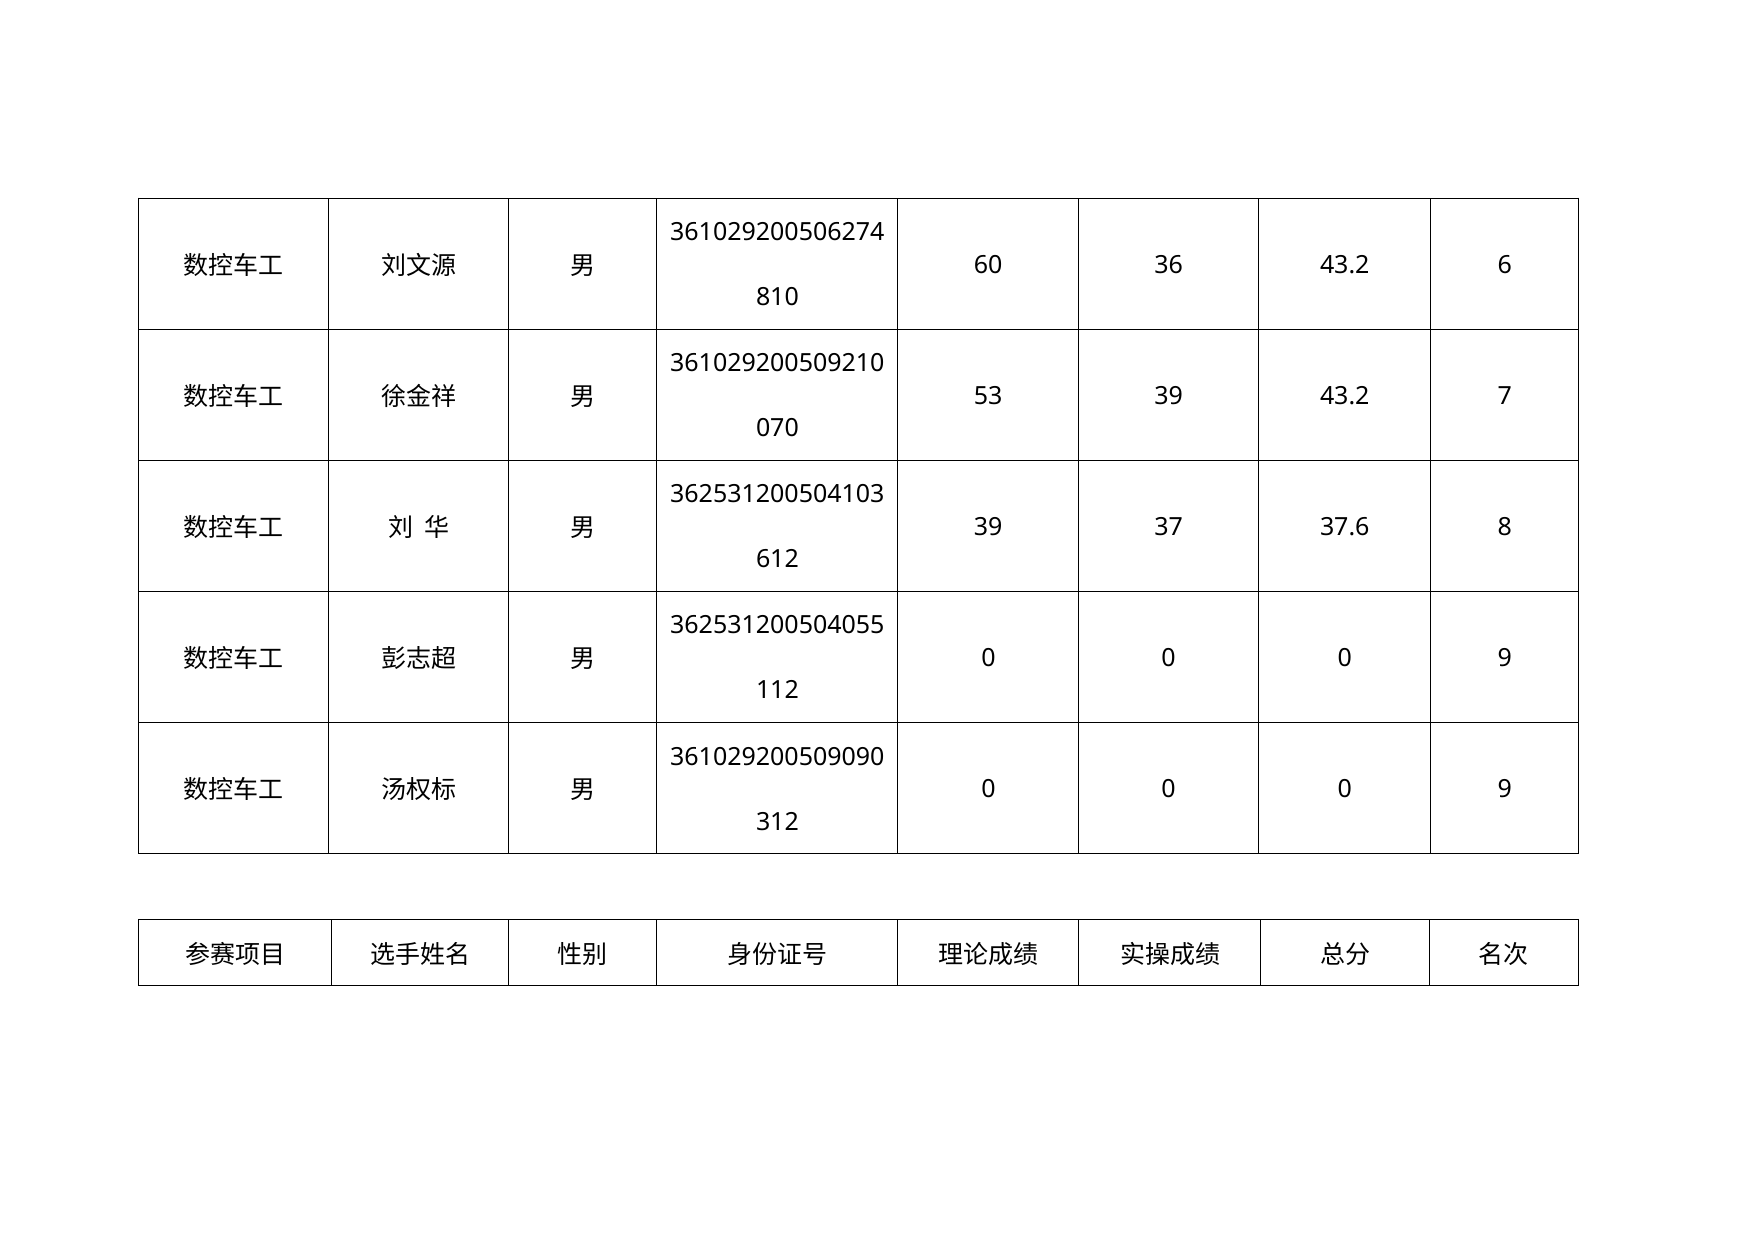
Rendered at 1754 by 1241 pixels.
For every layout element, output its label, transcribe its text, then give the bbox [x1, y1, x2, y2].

table_cell 39 [898, 461, 1078, 591]
table_cell 362531200504055112 [657, 592, 897, 722]
table_header 总分 [1261, 920, 1429, 985]
table_header 实操成绩 [1079, 920, 1260, 985]
table_cell 37.6 [1259, 461, 1430, 591]
table_header 性别 [509, 920, 656, 985]
table_cell 数控车工 [139, 199, 328, 329]
table_cell 36 [1079, 199, 1258, 329]
table_cell 361029200509090312 [657, 723, 897, 853]
table_cell 0 [1079, 723, 1258, 853]
table_cell 汤权标 [329, 723, 508, 853]
table_header 理论成绩 [898, 920, 1078, 985]
table_header 身份证号 [657, 920, 897, 985]
table_cell 彭志超 [329, 592, 508, 722]
table_cell 37 [1079, 461, 1258, 591]
table_cell 9 [1431, 592, 1578, 722]
table_cell 男 [509, 723, 656, 853]
table_cell 数控车工 [139, 461, 328, 591]
table_cell 数控车工 [139, 592, 328, 722]
table_cell 53 [898, 330, 1078, 460]
table_cell 0 [898, 723, 1078, 853]
table_cell 361029200506274810 [657, 199, 897, 329]
table_cell 数控车工 [139, 330, 328, 460]
table_cell 8 [1431, 461, 1578, 591]
table_cell 男 [509, 199, 656, 329]
table_cell 362531200504103612 [657, 461, 897, 591]
table_cell 男 [509, 592, 656, 722]
table_header 名次 [1430, 920, 1578, 985]
table_header 选手姓名 [332, 920, 508, 985]
table_cell 刘 华 [329, 461, 508, 591]
table_cell 39 [1079, 330, 1258, 460]
table_cell 刘文源 [329, 199, 508, 329]
table_cell 43.2 [1259, 330, 1430, 460]
table_header 参赛项目 [139, 920, 331, 985]
table_cell 361029200509210070 [657, 330, 897, 460]
table_cell 7 [1431, 330, 1578, 460]
table_cell 0 [1259, 723, 1430, 853]
table_cell 43.2 [1259, 199, 1430, 329]
table_cell 0 [898, 592, 1078, 722]
table_cell 6 [1431, 199, 1578, 329]
table_cell 徐金祥 [329, 330, 508, 460]
table_cell 60 [898, 199, 1078, 329]
table_cell 男 [509, 330, 656, 460]
table_cell 9 [1431, 723, 1578, 853]
table_cell 0 [1259, 592, 1430, 722]
table_cell 0 [1079, 592, 1258, 722]
table_cell 男 [509, 461, 656, 591]
table_cell 数控车工 [139, 723, 328, 853]
